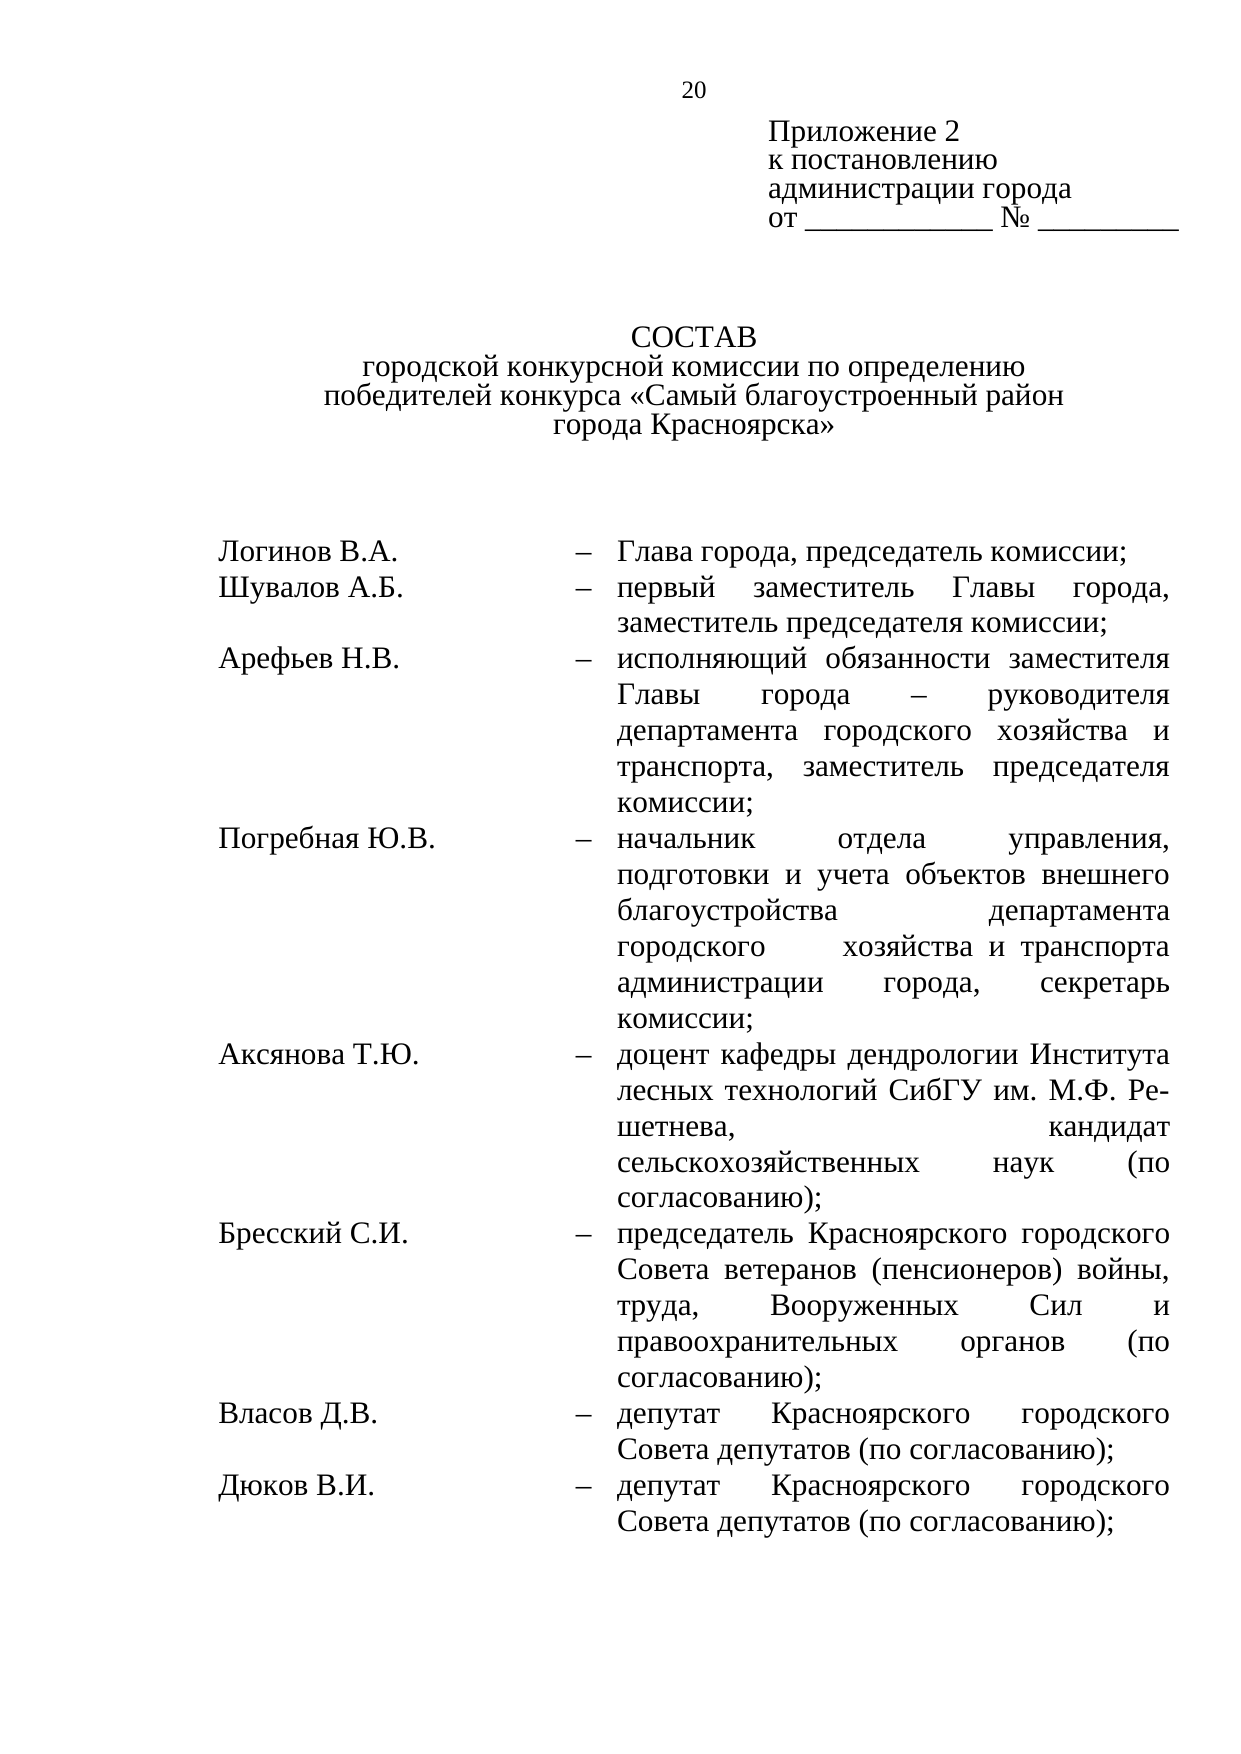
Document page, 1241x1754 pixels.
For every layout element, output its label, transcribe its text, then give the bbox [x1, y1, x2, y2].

title победителей конкурса «Самый благоустроенный район [207, 382, 1181, 411]
table_cell – [561, 640, 606, 819]
table_cell доцент кафедры дендрологии Института лесных технологий СибГУ им. М.Ф. Ре-шетнева, кандидат сельскохозяйственных наук (по согласованию); [606, 1035, 1181, 1215]
table_cell Дюков В.И. [207, 1466, 561, 1538]
table_cell депутат Красноярского городского Совета депутатов (по согласованию); [606, 1466, 1181, 1538]
table_cell председатель Красноярского городского Совета ветеранов (пенсионеров) войны, труда, Вооруженных Сил и правоохранительных органов (по согласованию); [606, 1215, 1181, 1394]
table_cell депутат Красноярского городского Совета депутатов (по согласованию); [606, 1394, 1181, 1466]
table_cell Бресский С.И. [207, 1215, 561, 1394]
title СОСТАВ [207, 325, 1181, 354]
text от ____________ № _________ [207, 204, 1181, 233]
table_cell – [561, 1035, 606, 1215]
table_cell – [561, 1215, 606, 1394]
table_cell Шувалов А.Б. [207, 568, 561, 640]
table_cell Власов Д.В. [207, 1394, 561, 1466]
table_cell Погребная Ю.В. [207, 819, 561, 1035]
title города Красноярска» [207, 411, 1181, 440]
table_header Глава города, председатель комиссии; [606, 532, 1181, 568]
table_header – [561, 532, 606, 568]
table_cell исполняющий обязанности заместителя Главы города – руководителя департамента городского хозяйства и транспорта, заместитель председателя комиссии; [606, 640, 1181, 819]
table_cell первый заместитель Главы города, заместитель председателя комиссии; [606, 568, 1181, 640]
title городской конкурсной комиссии по определению [207, 354, 1181, 382]
table_cell начальник отдела управления, подготовки и учета объектов внешнего благоустройства департамента городского хозяйства и транспорта администрации города, секретарь комиссии; [606, 819, 1181, 1035]
text администрации города [207, 176, 1181, 204]
table_cell – [561, 819, 606, 1035]
table_cell – [561, 1466, 606, 1538]
table_header Логинов В.А. [207, 532, 561, 568]
text Приложение 2 [207, 118, 1181, 147]
table_cell – [561, 568, 606, 640]
table_cell Аксянова Т.Ю. [207, 1035, 561, 1215]
table_cell – [561, 1394, 606, 1466]
table_cell Арефьев Н.В. [207, 640, 561, 819]
text к постановлению [207, 147, 1181, 176]
